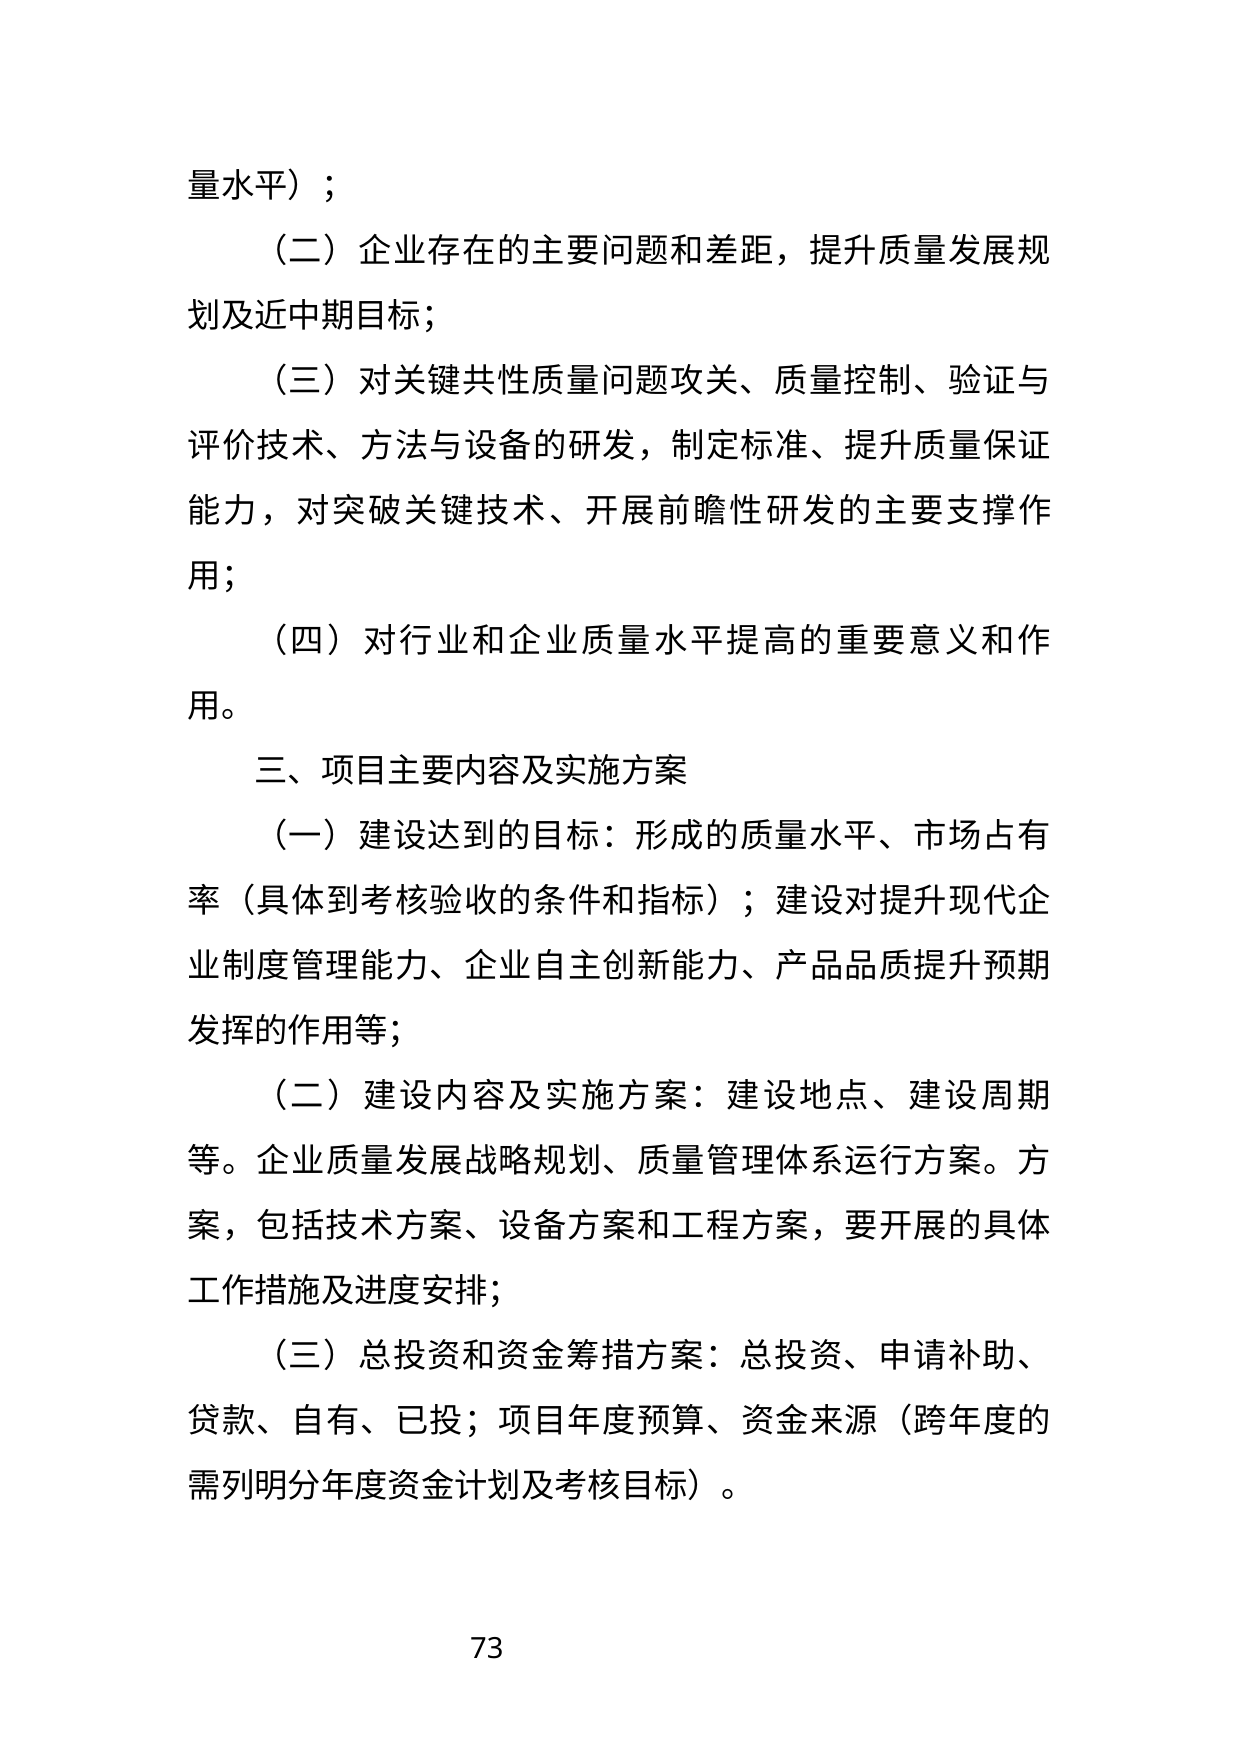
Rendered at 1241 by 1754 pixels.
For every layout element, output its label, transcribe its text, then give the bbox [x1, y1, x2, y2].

text （二）企业存在的主要问题和差距，提升质量发展规划及近中期目标； [187, 215, 1053, 345]
text （三）对关键共性质量问题攻关、质量控制、验证与评价技术、方法与设备的研发，制定标准、提升质量保证能力，对突破关键技术、开展前瞻性研发的主要支撑作用； [187, 345, 1053, 605]
text 三、项目主要内容及实施方案 [187, 735, 1053, 800]
text （三）总投资和资金筹措方案：总投资、申请补助、贷款、自有、已投；项目年度预算、资金来源（跨年度的需列明分年度资金计划及考核目标）。 [187, 1320, 1053, 1515]
text （二）建设内容及实施方案：建设地点、建设周期等。企业质量发展战略规划、质量管理体系运行方案。方案，包括技术方案、设备方案和工程方案，要开展的具体工作措施及进度安排； [187, 1060, 1053, 1320]
text （四）对行业和企业质量水平提高的重要意义和作用。 [187, 605, 1053, 735]
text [187, 150, 1053, 215]
text （一）建设达到的目标：形成的质量水平、市场占有率（具体到考核验收的条件和指标）；建设对提升现代企业制度管理能力、企业自主创新能力、产品品质提升预期发挥的作用等； [187, 800, 1053, 1060]
